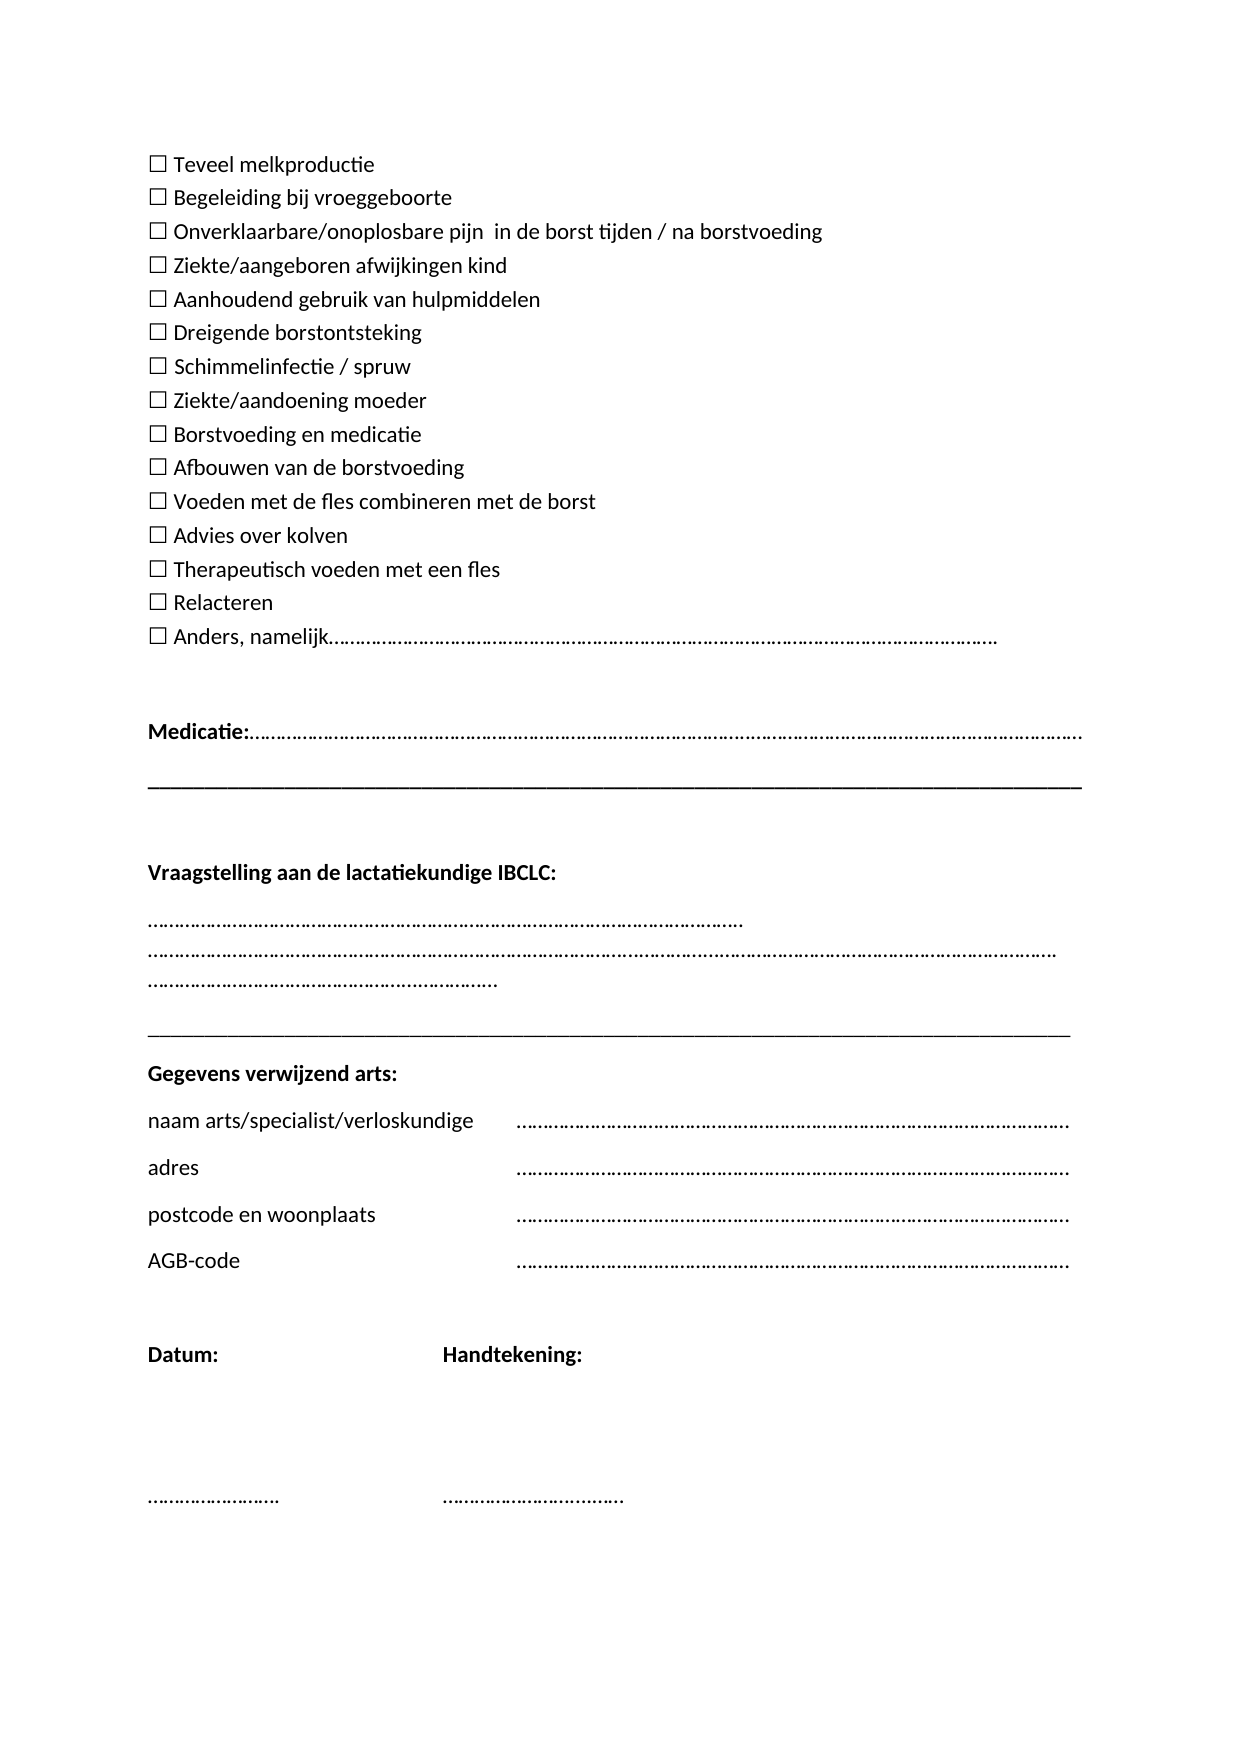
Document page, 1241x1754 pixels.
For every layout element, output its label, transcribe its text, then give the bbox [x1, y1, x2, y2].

text …………………………………………………………………………………………………..………………………………………………………………………………...…………...……………………………………………………….…………………………………………...…………... [148, 905, 1093, 993]
text naam arts/specialist/verloskundige …………………………………………………………………………………………… [148, 1106, 1093, 1134]
text _________________________________________________________________________________ [148, 1012, 1093, 1040]
text Gegevens verwijzend arts: [148, 1059, 1093, 1087]
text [148, 148, 1093, 651]
text Vraagstelling aan de lactatiekundige IBCLC: [148, 858, 1093, 886]
text adres …………………………………………………………………………………………… [148, 1153, 1093, 1181]
text __________________________________________________________________________________ [148, 764, 1093, 792]
text Datum: Handtekening: [148, 1340, 1093, 1368]
text Medicatie:…………………………………………………………………………………..……………………………………………………… [148, 717, 1093, 745]
text postcode en woonplaats …………………………………………………………………………………………… [148, 1200, 1093, 1228]
text AGB-code …………………………………………………………………………………………… [148, 1247, 1093, 1274]
text ……………………. ……………………....…… [148, 1481, 1093, 1509]
